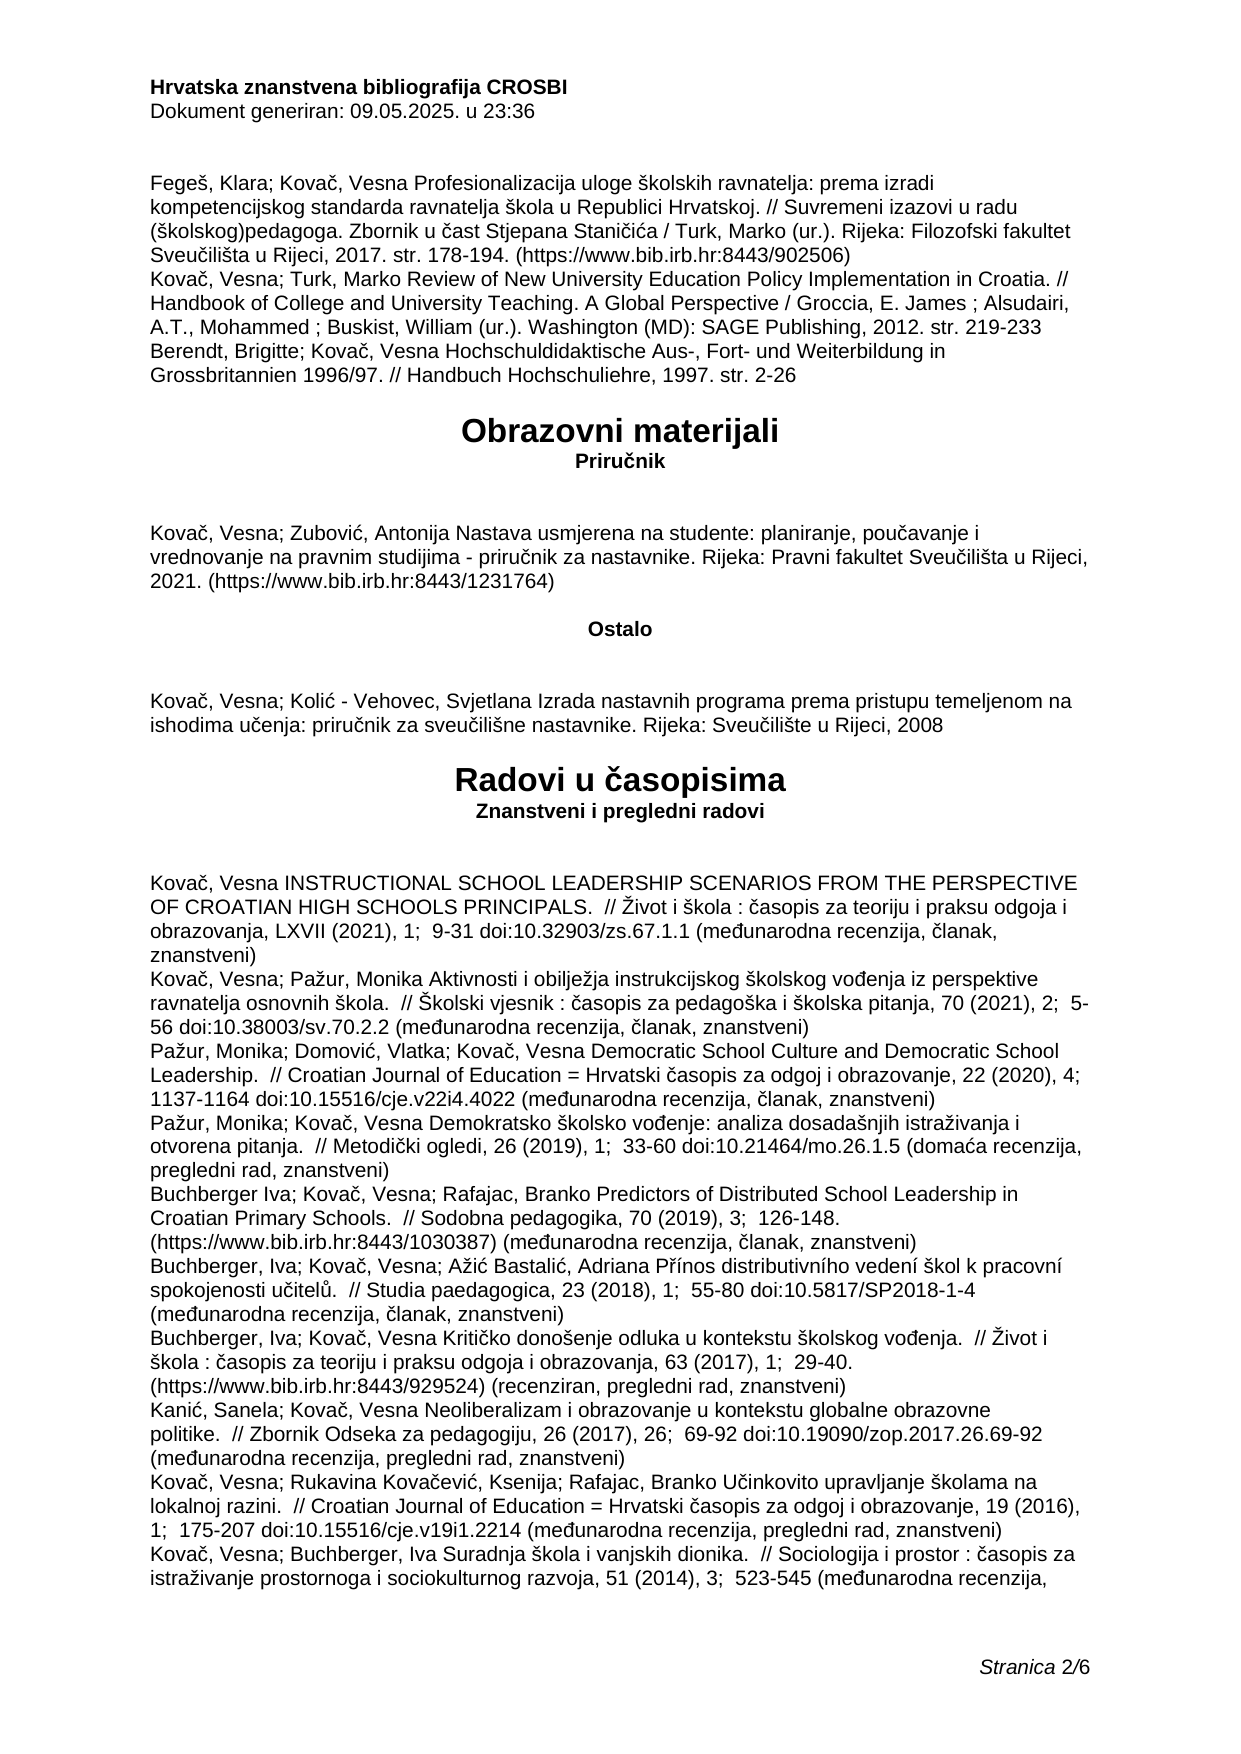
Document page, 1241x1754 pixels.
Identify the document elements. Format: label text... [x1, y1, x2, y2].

subtitle Znanstveni i pregledni radovi [150, 799, 1090, 823]
subtitle Radovi u časopisima [150, 761, 1090, 799]
text Kanić, Sanela; Kovač, Vesna [150, 1398, 1090, 1470]
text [150, 1542, 1090, 1589]
text Kovač, Vesna; Zubović, Antonija [150, 521, 1090, 593]
text Kovač, Vesna [150, 871, 1090, 967]
text Pažur, Monika; Domović, Vlatka; Kovač, Vesna [150, 1038, 1090, 1110]
subtitle Ostalo [150, 617, 1090, 641]
text Buchberger Iva; Kovač, Vesna; Rafajac, Branko [150, 1182, 1090, 1254]
text Pažur, Monika; Kovač, Vesna [150, 1110, 1090, 1182]
text Berendt, Brigitte; Kovač, Vesna [150, 339, 1090, 387]
text Kovač, Vesna; Rukavina Kovačević, Ksenija; Rafajac, Branko [150, 1470, 1090, 1542]
text Kovač, Vesna; Kolić - Vehovec, Svjetlana [150, 689, 1090, 737]
text Fegeš, Klara; Kovač, Vesna [150, 171, 1090, 267]
subtitle Obrazovni materijali [150, 411, 1090, 449]
text Kovač, Vesna; Turk, Marko [150, 267, 1090, 339]
text Kovač, Vesna; Pažur, Monika [150, 967, 1090, 1038]
text Buchberger, Iva; Kovač, Vesna [150, 1326, 1090, 1398]
subtitle Priručnik [150, 449, 1090, 473]
text Buchberger, Iva; Kovač, Vesna; Ažić Bastalić, Adriana [150, 1254, 1090, 1326]
